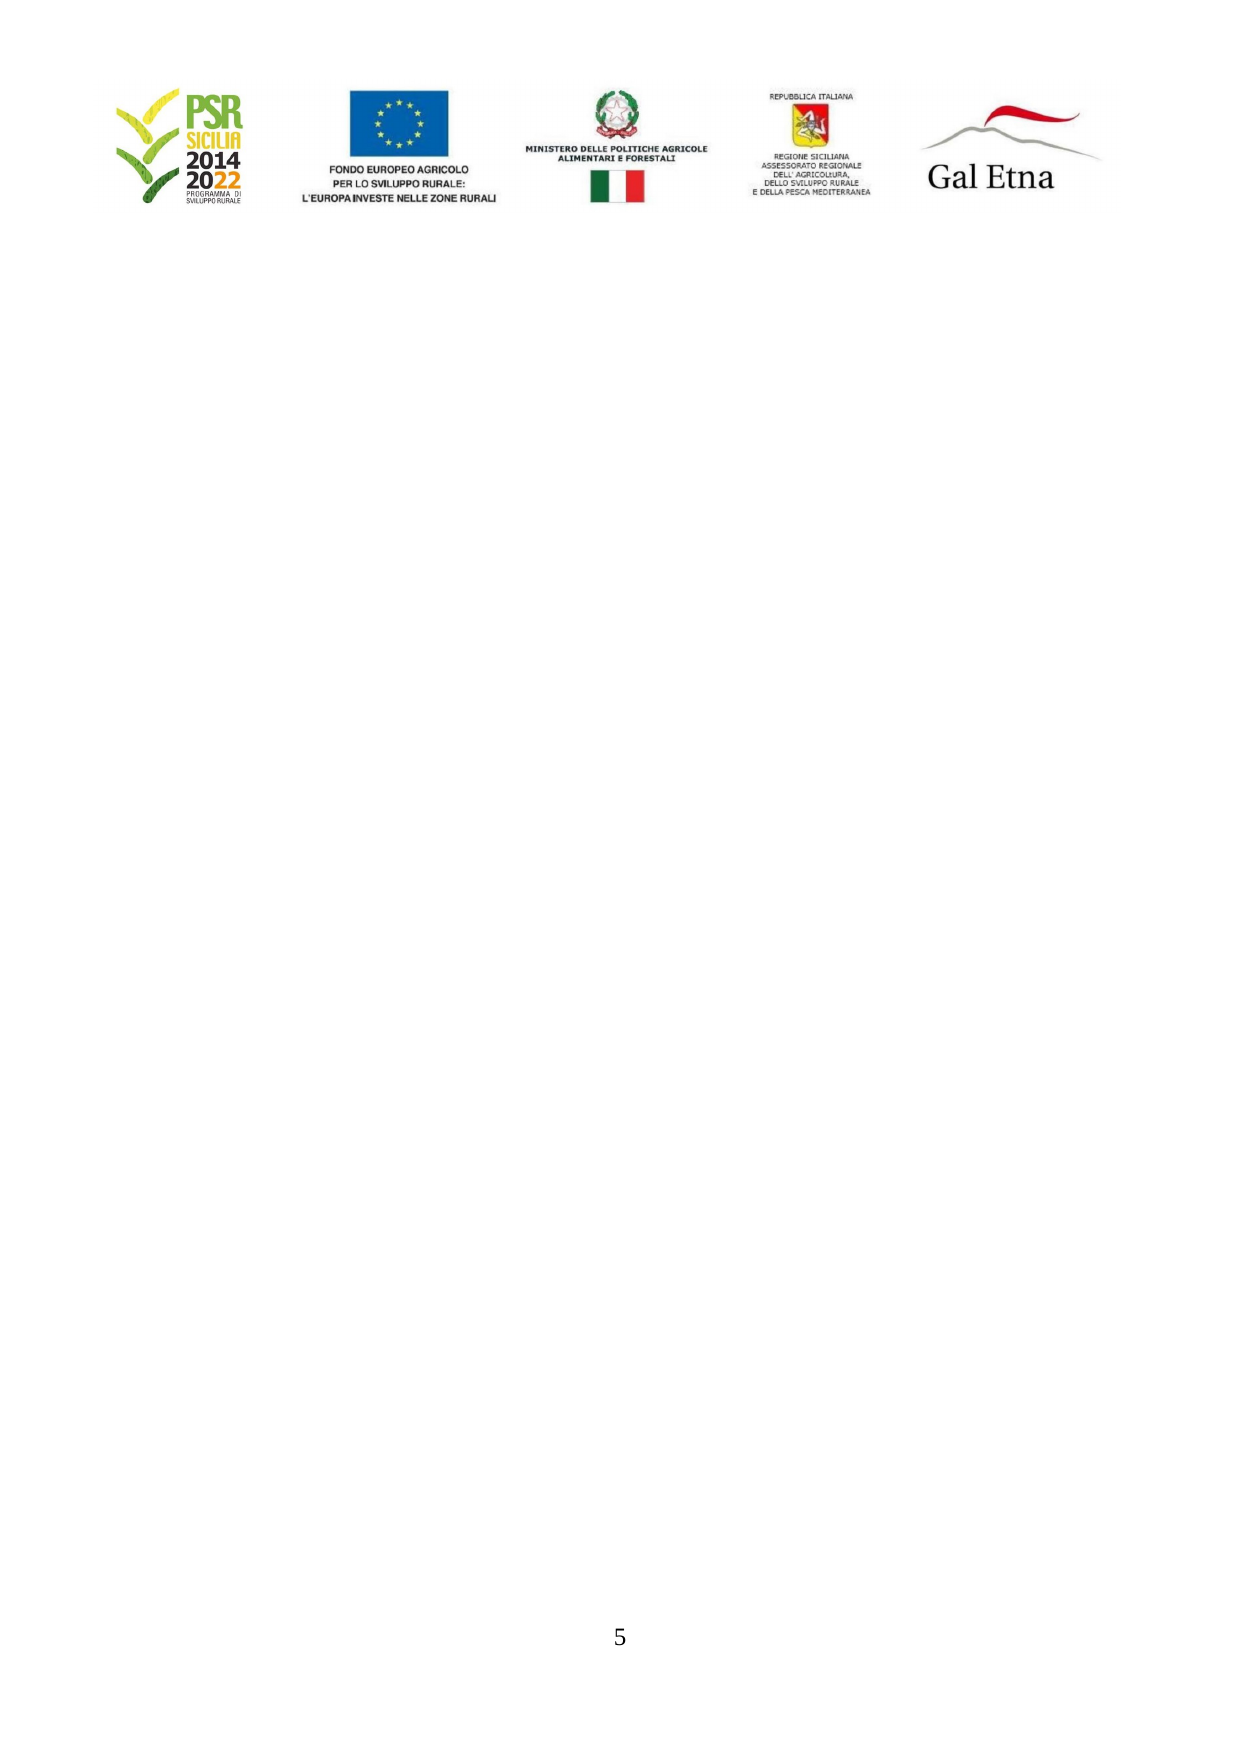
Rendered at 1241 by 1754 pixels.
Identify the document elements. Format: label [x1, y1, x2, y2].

picture [93, 79, 1122, 213]
